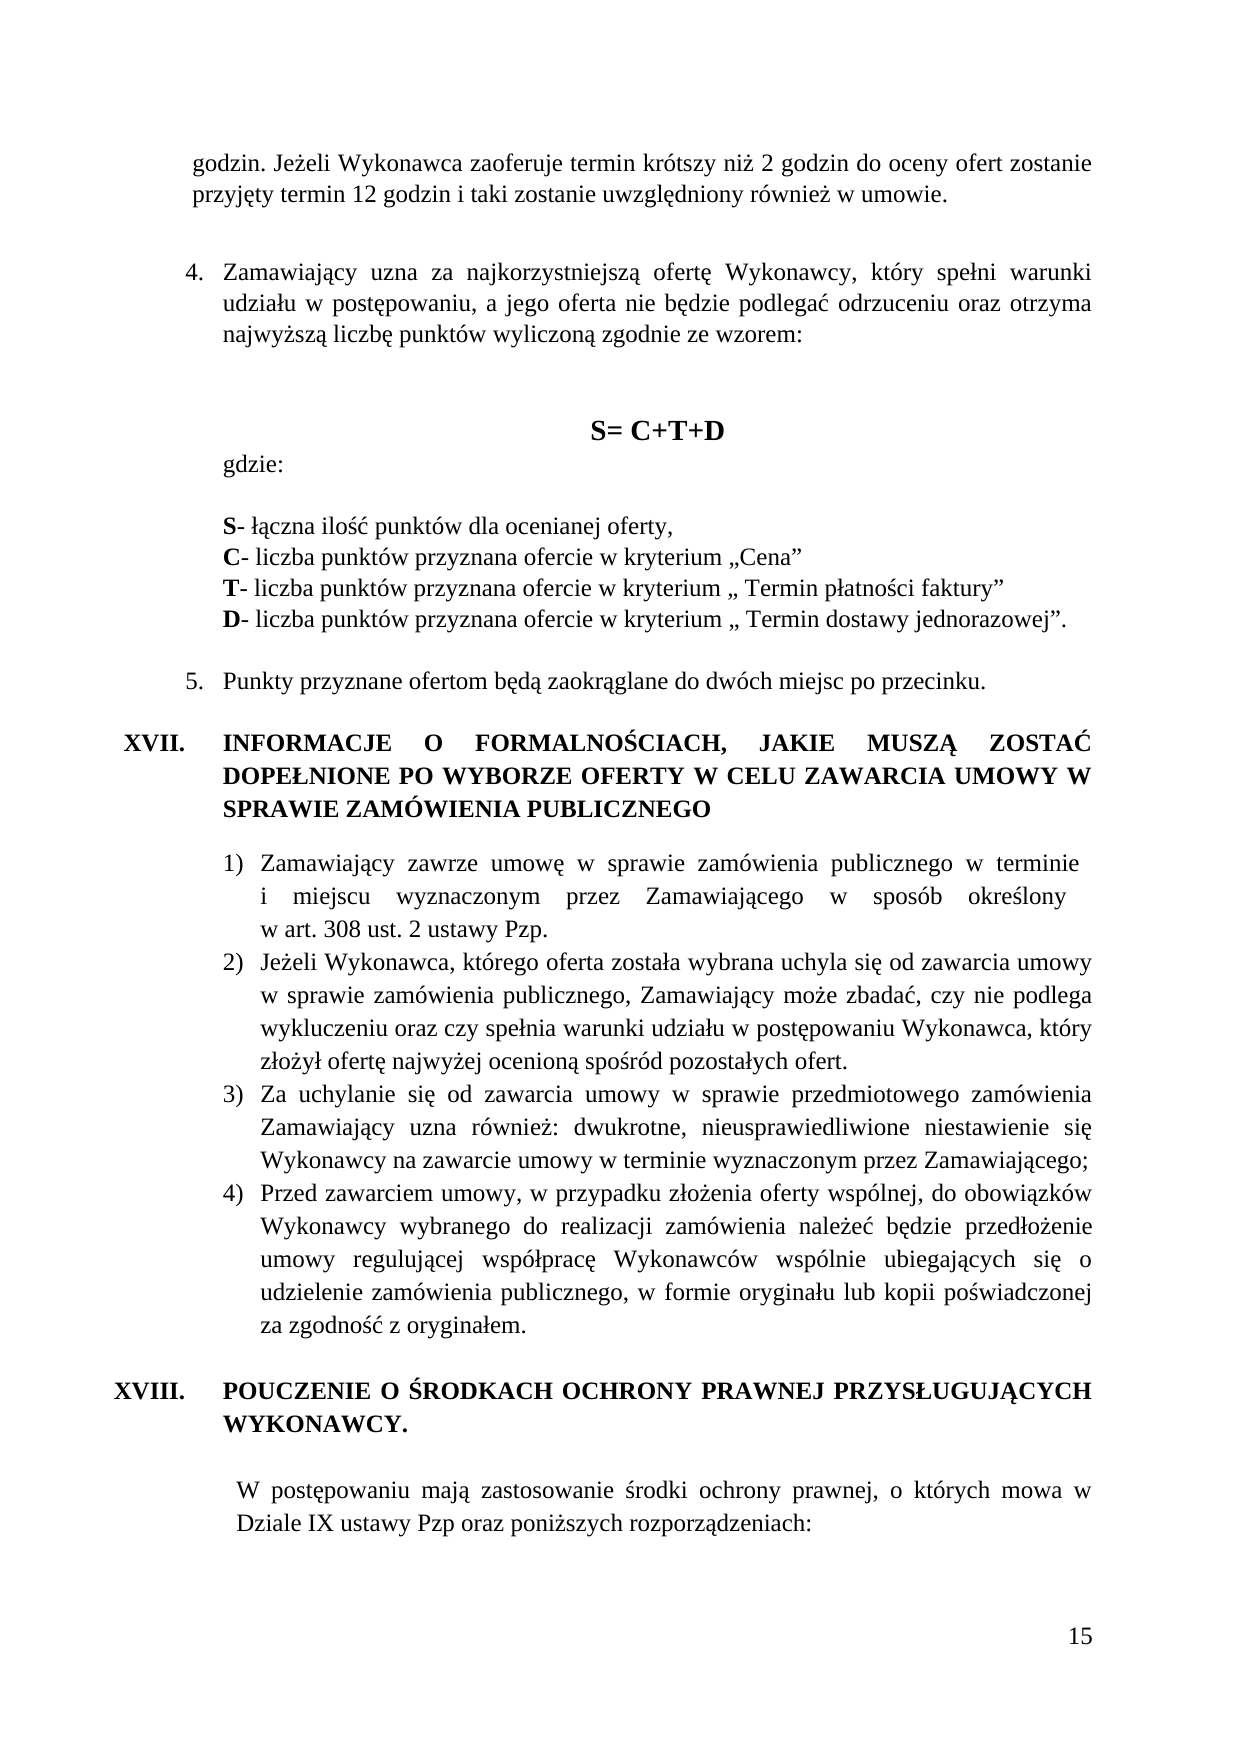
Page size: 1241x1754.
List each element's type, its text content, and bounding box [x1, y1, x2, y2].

list POUCZENIE O ŚRODKACH OCHRONY PRAWNEJ PRZYSŁUGUJĄCYCH WYKONAWCY. [185, 1376, 1093, 1438]
list Za uchylanie się od zawarcia umowy w sprawie przedmiotowego zamówienia Zamawiający uzna również: dwukrotne, nieusprawiedliwione niestawienie się Wykonawcy na zawarcie umowy w terminie wyznaczonym przez Zamawiającego; [223, 1079, 1093, 1174]
text W postępowaniu mają zastosowanie środki ochrony prawnej, o których mowa w Dziale IX ustawy Pzp oraz poniższych rozporządzeniach: [236, 1475, 1093, 1537]
list Jeżeli Wykonawca, którego oferta została wybrana uchyla się od zawarcia umowy w sprawie zamówienia publicznego, Zamawiający może zbadać, czy nie podlega wykluczeniu oraz czy spełnia warunki udziału w postępowaniu Wykonawca, który złożył ofertę najwyżej ocenioną spośród pozostałych ofert. [223, 947, 1093, 1075]
list gdzie: [223, 449, 1093, 477]
list D- liczba punktów przyznana ofercie w kryterium „ Termin dostawy jednorazowej”. [223, 604, 1093, 633]
list INFORMACJE O FORMALNOŚCIACH, JAKIE MUSZĄ ZOSTAĆ DOPEŁNIONE PO WYBORZE OFERTY W CELU ZAWARCIA UMOWY W SPRAWIE ZAMÓWIENIA PUBLICZNEGO [185, 728, 1093, 823]
list Zamawiający zawrze umowę w sprawie zamówienia publicznego w terminie i miejscu wyznaczonym przez Zamawiającego w sposób określony w art. 308 ust. 2 ustawy Pzp. [223, 848, 1093, 943]
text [192, 148, 1093, 207]
list Punkty przyznane ofertom będą zaokrąglane do dwóch miejsc po przecinku. [185, 666, 1093, 695]
list S- łączna ilość punktów dla ocenianej oferty, [223, 511, 1093, 539]
list Przed zawarciem umowy, w przypadku złożenia oferty wspólnej, do obowiązków Wykonawcy wybranego do realizacji zamówienia należeć będzie przedłożenie umowy regulującej współpracę Wykonawców wspólnie ubiegających się o udzielenie zamówienia publicznego, w formie oryginału lub kopii poświadczonej za zgodność z oryginałem. [223, 1178, 1093, 1339]
list T- liczba punktów przyznana ofercie w kryterium „ Termin płatności faktury” [223, 573, 1093, 602]
list S= C+T+D [223, 413, 1093, 446]
list C- liczba punktów przyznana ofercie w kryterium „Cena” [223, 542, 1093, 571]
list Zamawiający uzna za najkorzystniejszą ofertę Wykonawcy, który spełni warunki udziału w postępowaniu, a jego oferta nie będzie podlegać odrzuceniu oraz otrzyma najwyższą liczbę punktów wyliczoną zgodnie ze wzorem: [185, 257, 1093, 348]
